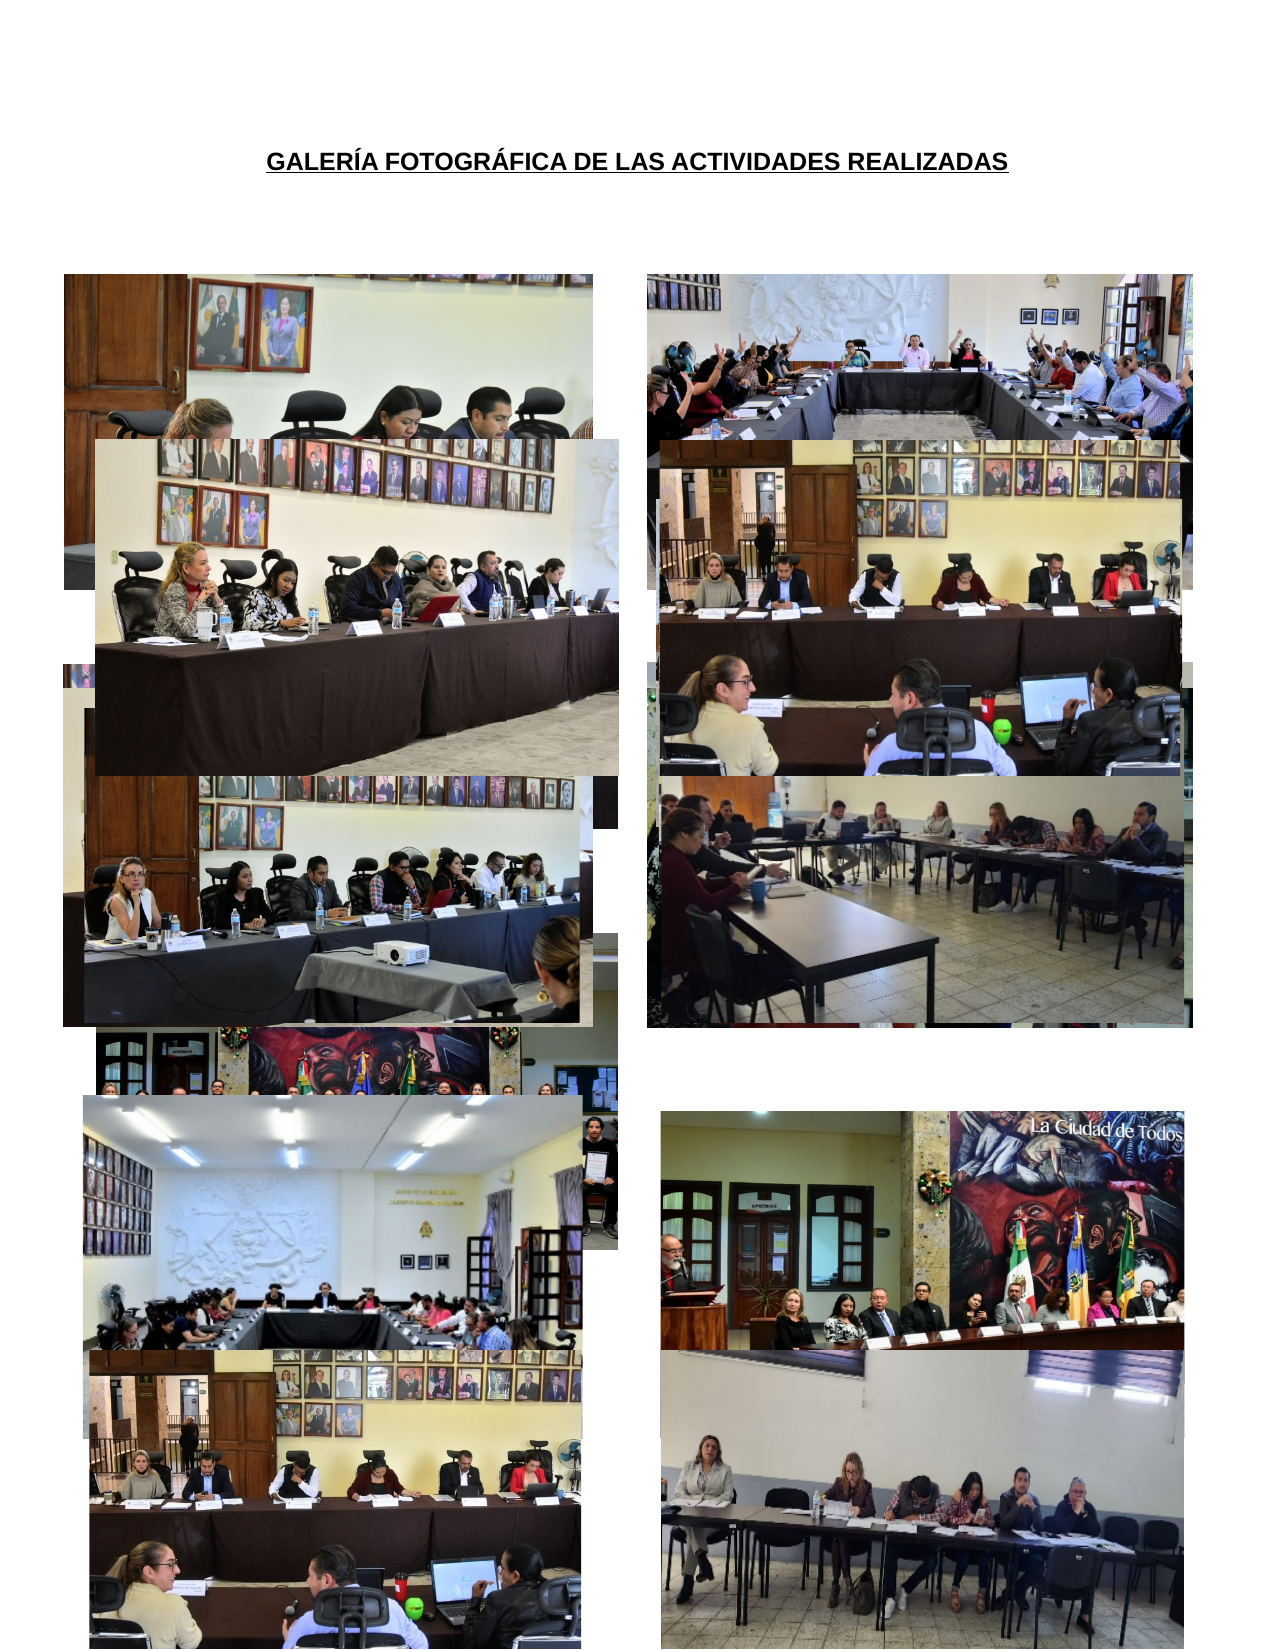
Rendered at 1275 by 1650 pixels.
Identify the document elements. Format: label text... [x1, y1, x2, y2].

picture [658, 1350, 1184, 1647]
picture [647, 274, 1193, 1028]
picture [63, 274, 619, 1647]
text GALERÍA FOTOGRÁFICA DE LAS ACTIVIDADES REALIZADAS [177, 147, 1098, 176]
